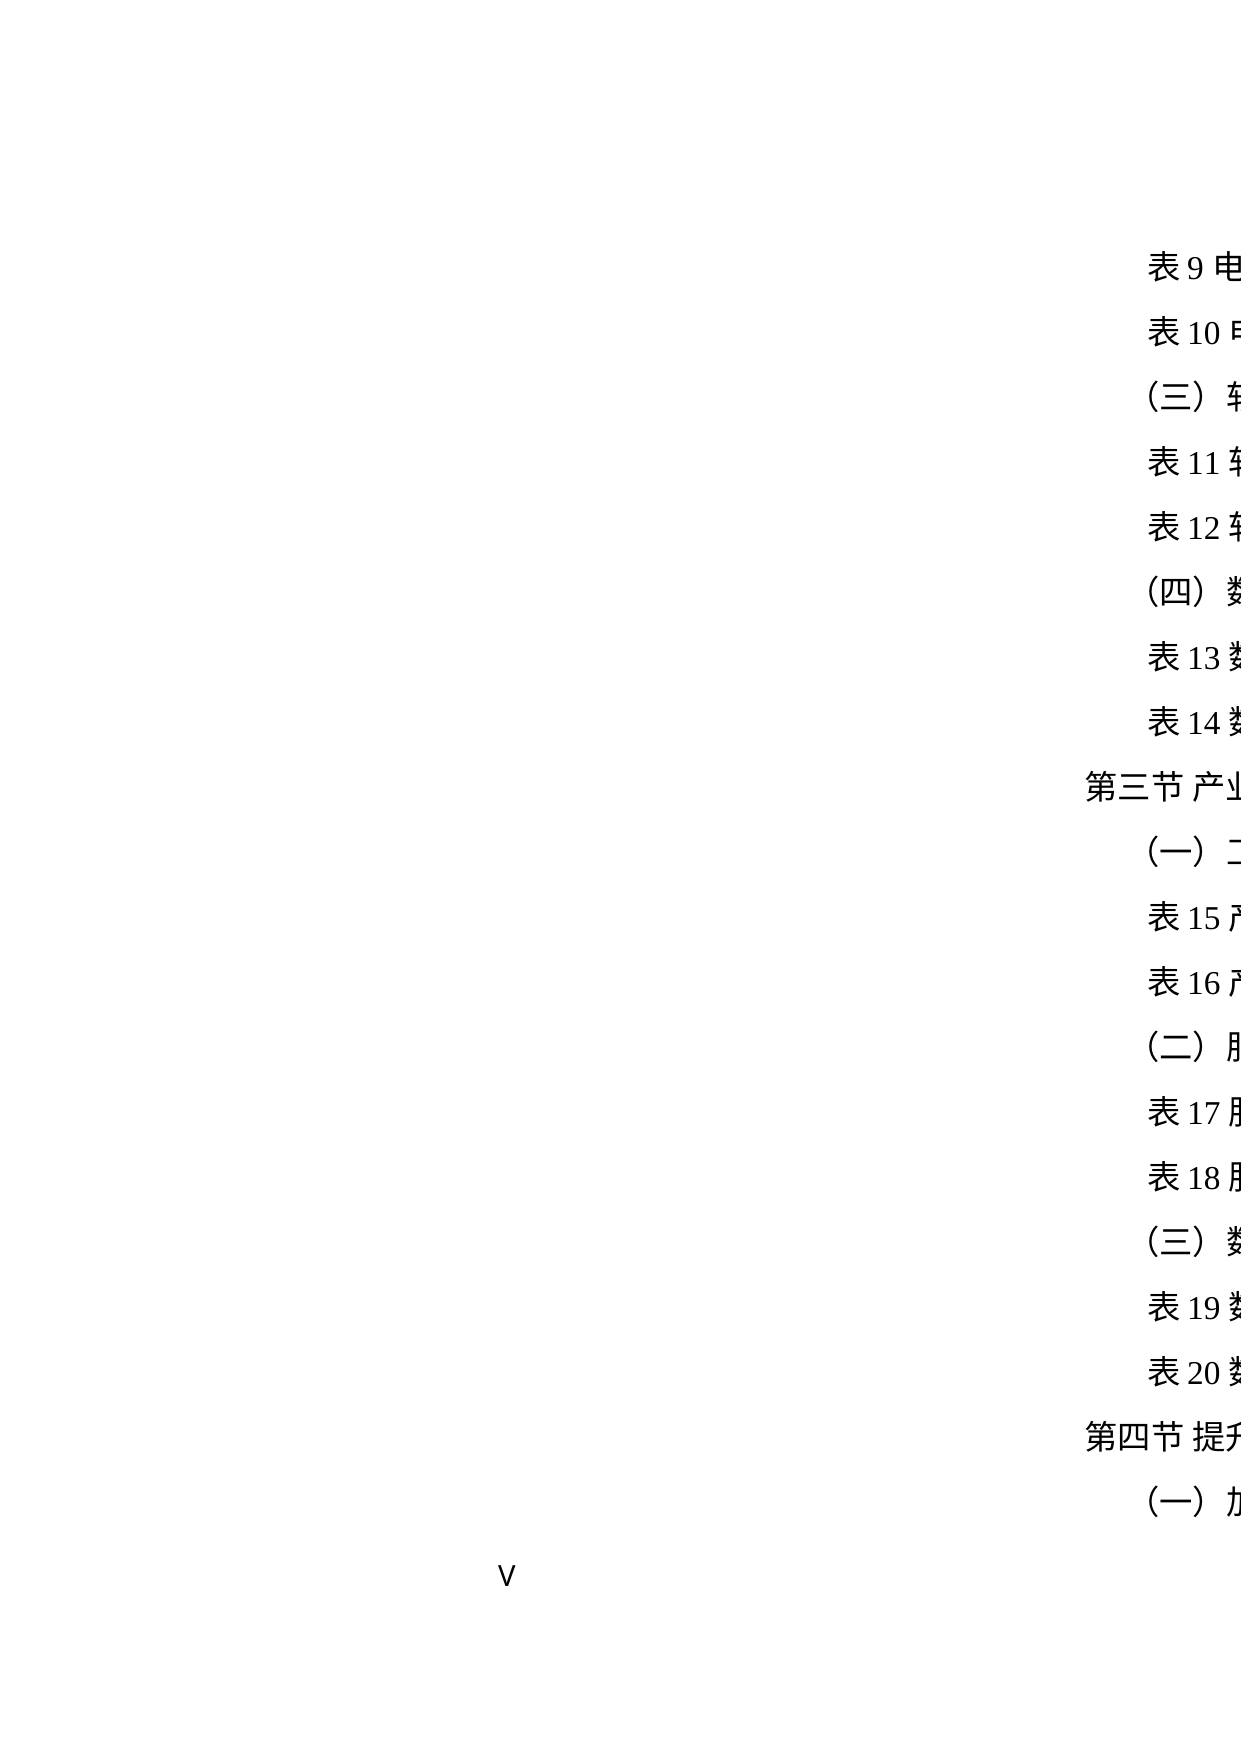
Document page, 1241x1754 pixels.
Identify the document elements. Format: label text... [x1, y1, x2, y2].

text 表13 数字经济产业园区重点发展的细分领域 30 [1084, 623, 1240, 688]
text 表15 产业数字化重点发展的细分领域 33 [1084, 883, 1240, 948]
text （四）数字经济产业园区建设 30 [1084, 558, 1240, 623]
text 表14 数字经济产业园区建设重点项目 30 [1084, 688, 1240, 753]
text 第三节 产业数字化转型 32 [1084, 753, 1240, 818]
text 第四节 提升数字化治理水平 40 [1084, 1403, 1240, 1468]
text 表20 数字乡村建设重点项目 38 [1084, 1338, 1240, 1403]
text 表17 服务业数字化升级发展的细分领域 35 [1084, 1078, 1240, 1143]
text （二）服务业数字化升级 34 [1084, 1013, 1240, 1078]
text 表16 产业数字化建设重点项目 33 [1084, 948, 1240, 1013]
text （三）数字乡村建设 37 [1084, 1208, 1240, 1273]
text （一）加快推进数字政府建设 40 [1084, 1468, 1240, 1533]
text 表9 电子信息制造业重点发展的细分领域 24 [1084, 233, 1240, 298]
text （一）工业数字化改造升级 32 [1084, 818, 1240, 883]
text 表12 软件和信息安全产业建设重点项目 28 [1084, 493, 1240, 558]
text 表10 电子信息制造业建设重点项目 25 [1084, 298, 1240, 363]
text 表11 软件和信息安全产业重点发展的细分领域 27 [1084, 428, 1240, 493]
text 表19 数字乡村建设重点发展的细分领域 37 [1084, 1273, 1240, 1338]
text （三）软件和信息安全产业 27 [1084, 363, 1240, 428]
text 表18 服务业数字化升级建设重点项目 35 [1084, 1143, 1240, 1208]
